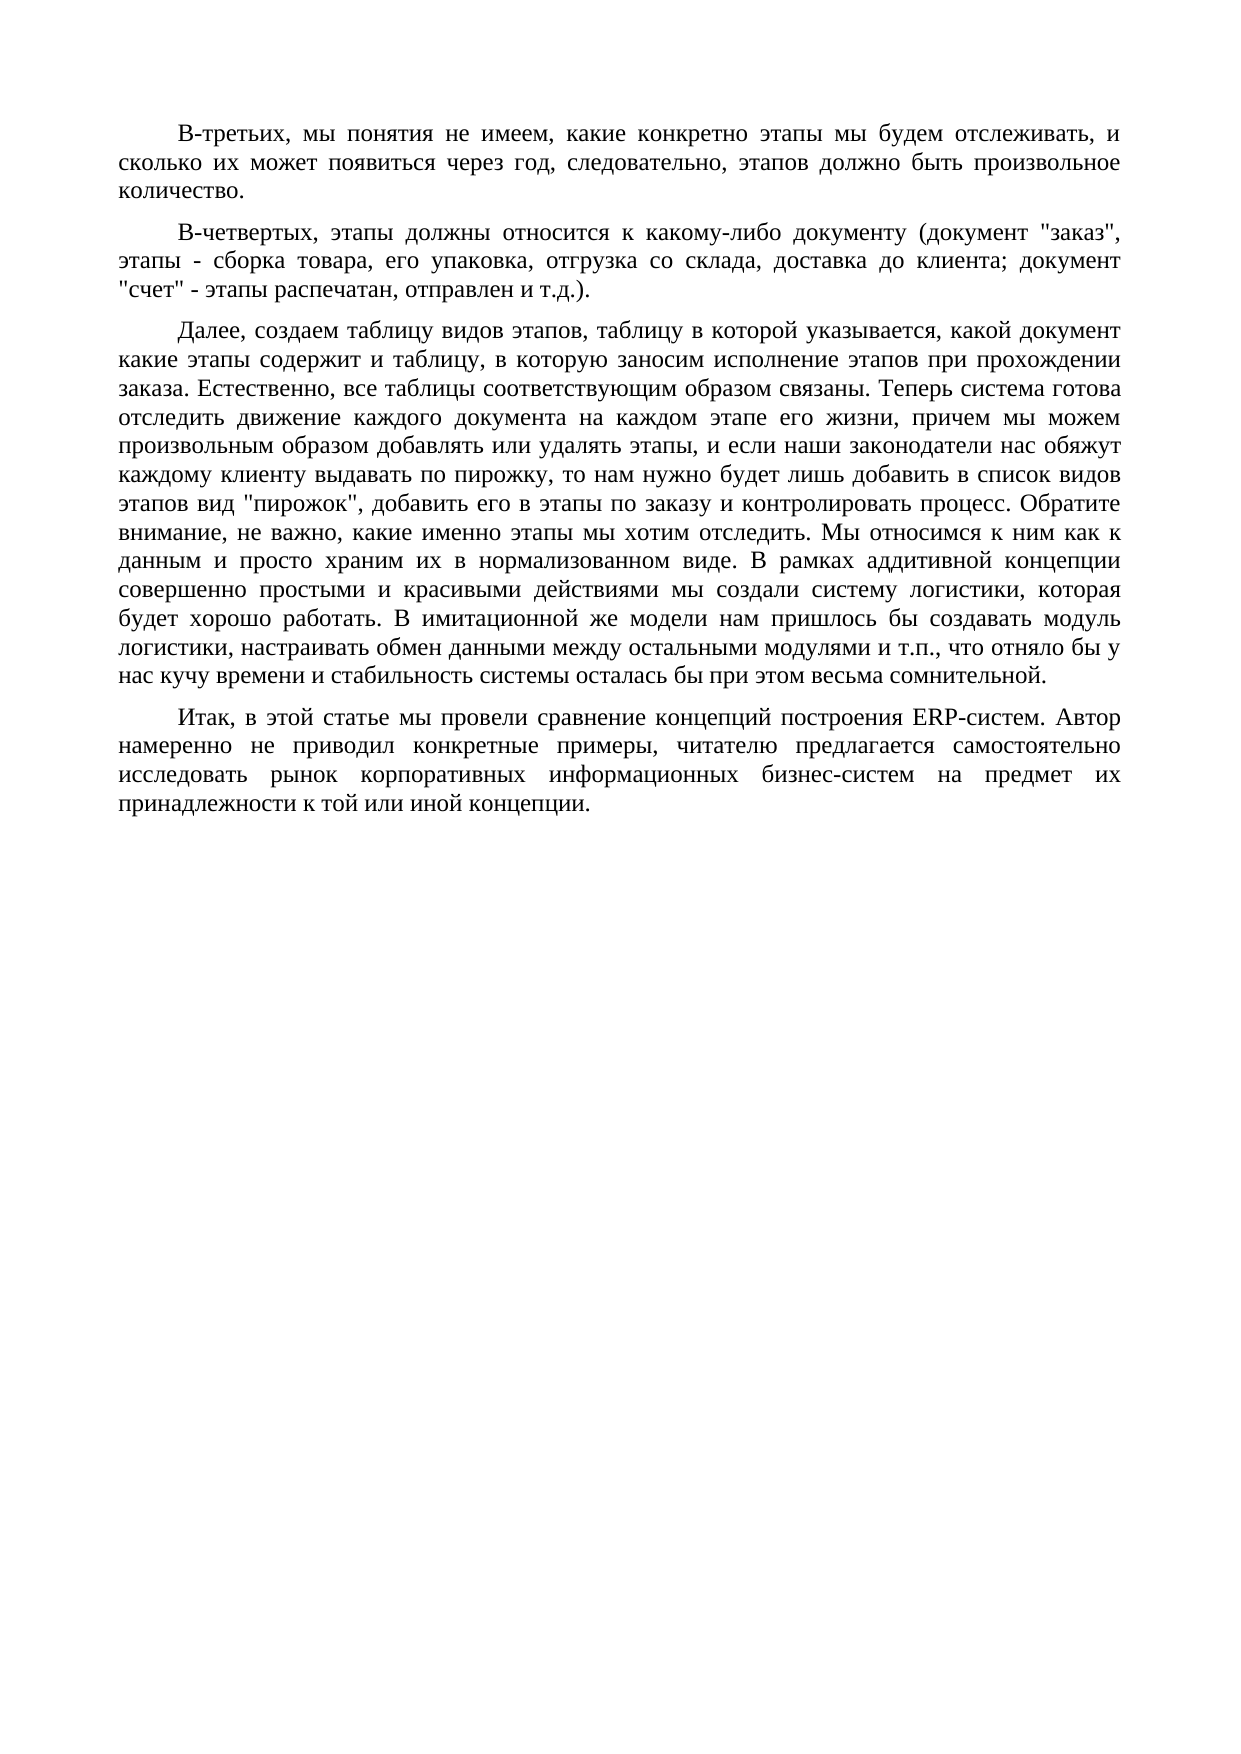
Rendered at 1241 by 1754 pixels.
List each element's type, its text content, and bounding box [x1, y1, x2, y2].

text Далее, создаем таблицу видов этапов, таблицу в которой указывается, какой документ какие этапы содержит и таблицу, в которую заносим исполнение этапов при прохождении заказа. Естественно, все таблицы соответствующим образом связаны. Теперь система готова отследить движение каждого документа на каждом этапе его жизни, причем мы можем произвольным образом добавлять или удалять этапы, и если наши законодатели нас обяжут каждому клиенту выдавать по пирожку, то нам нужно будет лишь добавить в список видов этапов вид "пирожок", добавить его в этапы по заказу и контролировать процесс. Обратите внимание, не важно, какие именно этапы мы хотим отследить. Мы относимся к ним как к данным и просто храним их в нормализованном виде. В рамках аддитивной концепции совершенно простыми и красивыми действиями мы создали систему логистики, которая будет хорошо работать. В имитационной же модели нам пришлось бы создавать модуль логистики, настраивать обмен данными между остальными модулями и т.п., что отняло бы у нас кучу времени и стабильность системы осталась бы при этом весьма сомнительной. [118, 316, 1122, 689]
text В-третьих, мы понятия не имеем, какие конкретно этапы мы будем отслеживать, и сколько их может появиться через год, следовательно, этапов должно быть произвольное количество. [118, 118, 1122, 204]
text В-четвертых, этапы должны относится к какому-либо документу (документ "заказ", этапы - сборка товара, его упаковка, отгрузка со склада, доставка до клиента; документ "счет" - этапы распечатан, отправлен и т.д.). [118, 217, 1122, 303]
text Итак, в этой статье мы провели сравнение концепций построения ERP-систем. Автор намеренно не приводил конкретные примеры, читателю предлагается самостоятельно исследовать рынок корпоративных информационных бизнес-систем на предмет их принадлежности к той или иной концепции. [118, 702, 1122, 817]
